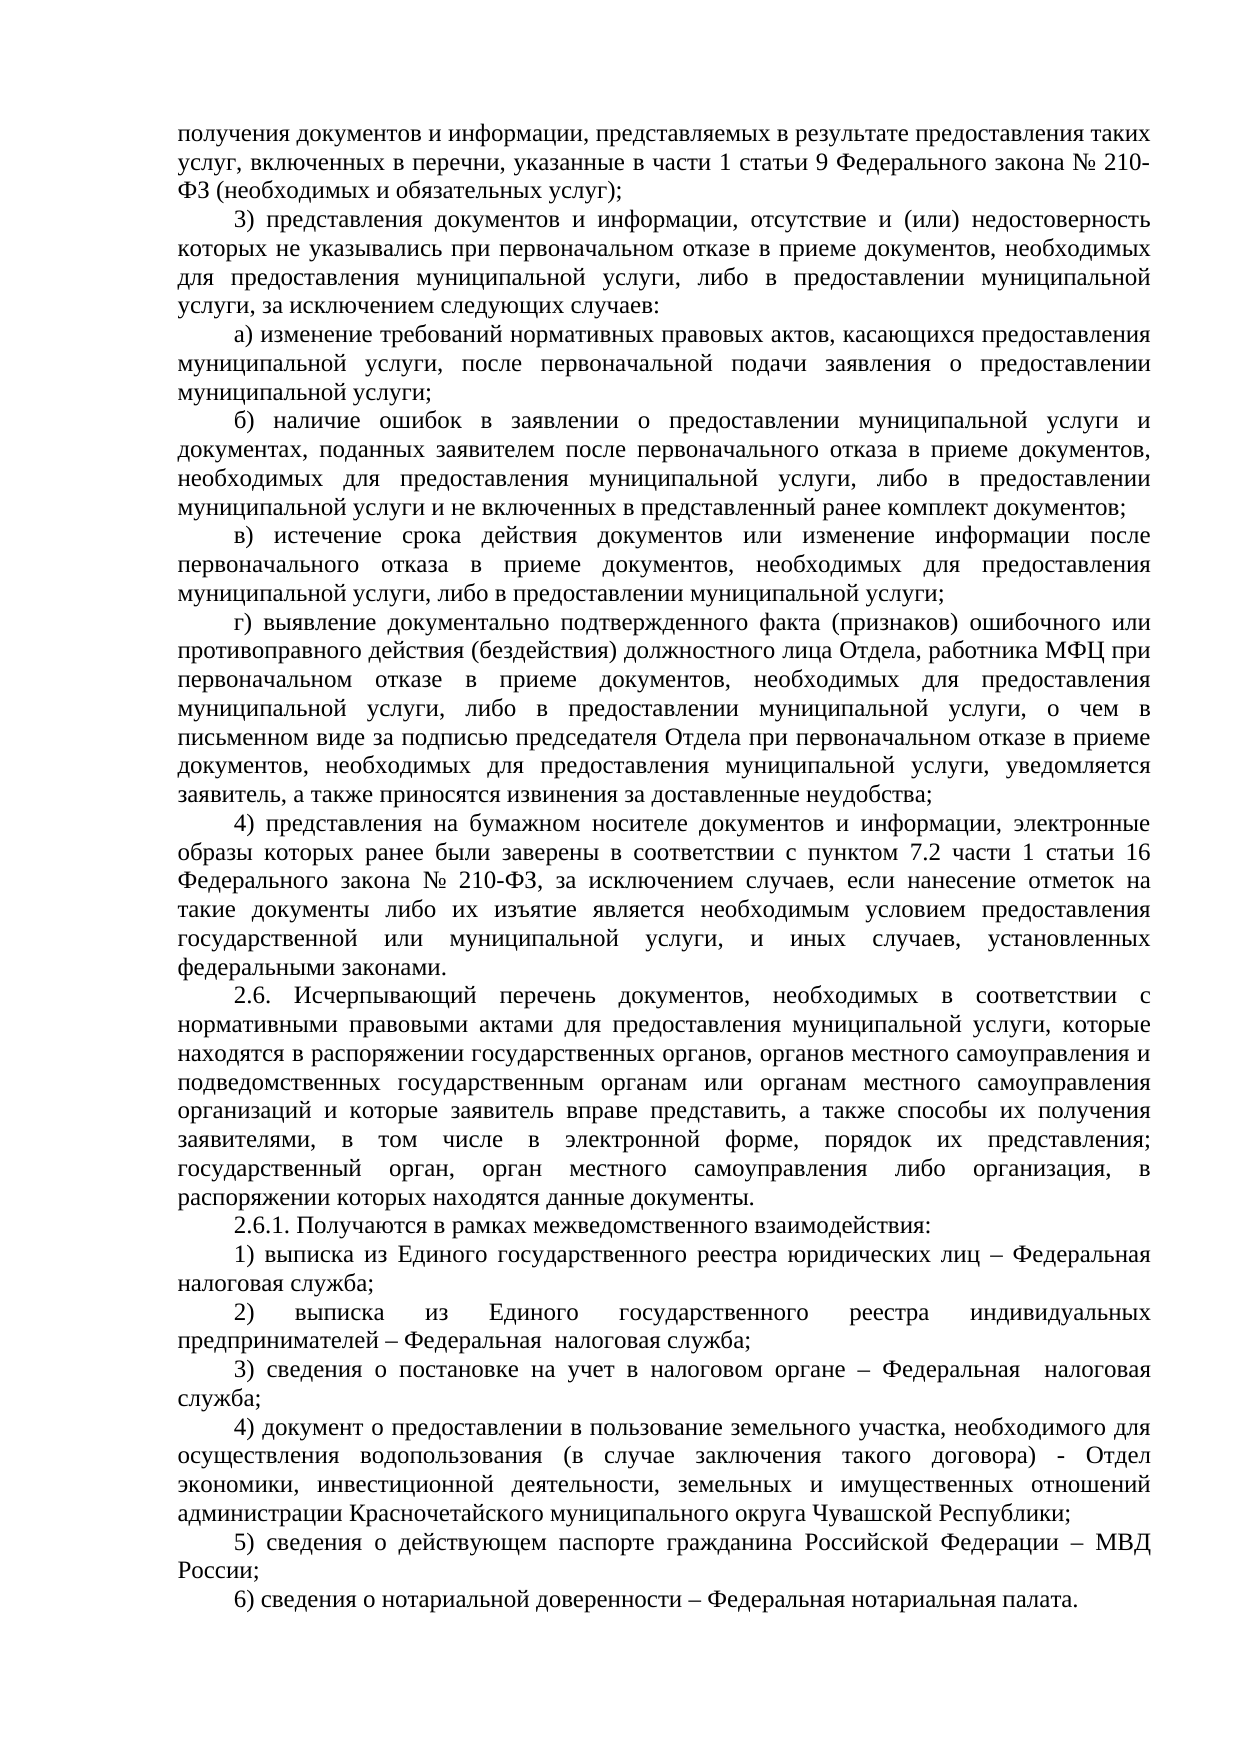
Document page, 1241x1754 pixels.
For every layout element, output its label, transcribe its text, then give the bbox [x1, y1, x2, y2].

text 6) сведения о нотариальной доверенности – Федеральная нотариальная палата. [177, 1584, 1152, 1613]
text 5) сведения о действующем паспорте гражданина Российской Федерации – МВД России; [177, 1527, 1152, 1584]
text а) изменение требований нормативных правовых актов, касающихся предоставления муниципальной услуги, после первоначальной подачи заявления о предоставлении муниципальной услуги; [177, 319, 1152, 406]
text г) выявление документально подтвержденного факта (признаков) ошибочного или противоправного действия (бездействия) должностного лица Отдела, работника МФЦ при первоначальном отказе в приеме документов, необходимых для предоставления муниципальной услуги, либо в предоставлении муниципальной услуги, о чем в письменном виде за подписью председателя Отдела при первоначальном отказе в приеме документов, необходимых для предоставления муниципальной услуги, уведомляется заявитель, а также приносятся извинения за доставленные неудобства; [177, 607, 1152, 808]
text 2.6.1. Получаются в рамках межведомственного взаимодействия: [177, 1211, 1152, 1239]
text б) наличие ошибок в заявлении о предоставлении муниципальной услуги и документах, поданных заявителем после первоначального отказа в приеме документов, необходимых для предоставления муниципальной услуги, либо в предоставлении муниципальной услуги и не включенных в представленный ранее комплект документов; [177, 406, 1152, 521]
text 1) выписка из Единого государственного реестра юридических лиц – Федеральная налоговая служба; [177, 1239, 1152, 1297]
text 2) выписка из Единого государственного реестра индивидуальных предпринимателей – Федеральная налоговая служба; [177, 1297, 1152, 1354]
text 4) документ о предоставлении в пользование земельного участка, необходимого для осуществления водопользования (в случае заключения такого договора) - Отдел экономики, инвестиционной деятельности, земельных и имущественных отношений администрации Красночетайского муниципального округа Чувашской Республики; [177, 1412, 1152, 1527]
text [177, 118, 1152, 204]
text 3) сведения о постановке на учет в налоговом органе – Федеральная налоговая служба; [177, 1354, 1152, 1412]
text 4) представления на бумажном носителе документов и информации, электронные образы которых ранее были заверены в соответствии с пунктом 7.2 части 1 статьи 16 Федерального закона № 210-ФЗ, за исключением случаев, если нанесение отметок на такие документы либо их изъятие является необходимым условием предоставления государственной или муниципальной услуги, и иных случаев, установленных федеральными законами. [177, 808, 1152, 981]
text 2.6. Исчерпывающий перечень документов, необходимых в соответствии с нормативными правовыми актами для предоставления муниципальной услуги, которые находятся в распоряжении государственных органов, органов местного самоуправления и подведомственных государственным органам или органам местного самоуправления организаций и которые заявитель вправе представить, а также способы их получения заявителями, в том числе в электронной форме, порядок их представления; государственный орган, орган местного самоуправления либо организация, в распоряжении которых находятся данные документы. [177, 981, 1152, 1211]
text в) истечение срока действия документов или изменение информации после первоначального отказа в приеме документов, необходимых для предоставления муниципальной услуги, либо в предоставлении муниципальной услуги; [177, 521, 1152, 607]
text 3) представления документов и информации, отсутствие и (или) недостоверность которых не указывались при первоначальном отказе в приеме документов, необходимых для предоставления муниципальной услуги, либо в предоставлении муниципальной услуги, за исключением следующих случаев: [177, 204, 1152, 319]
